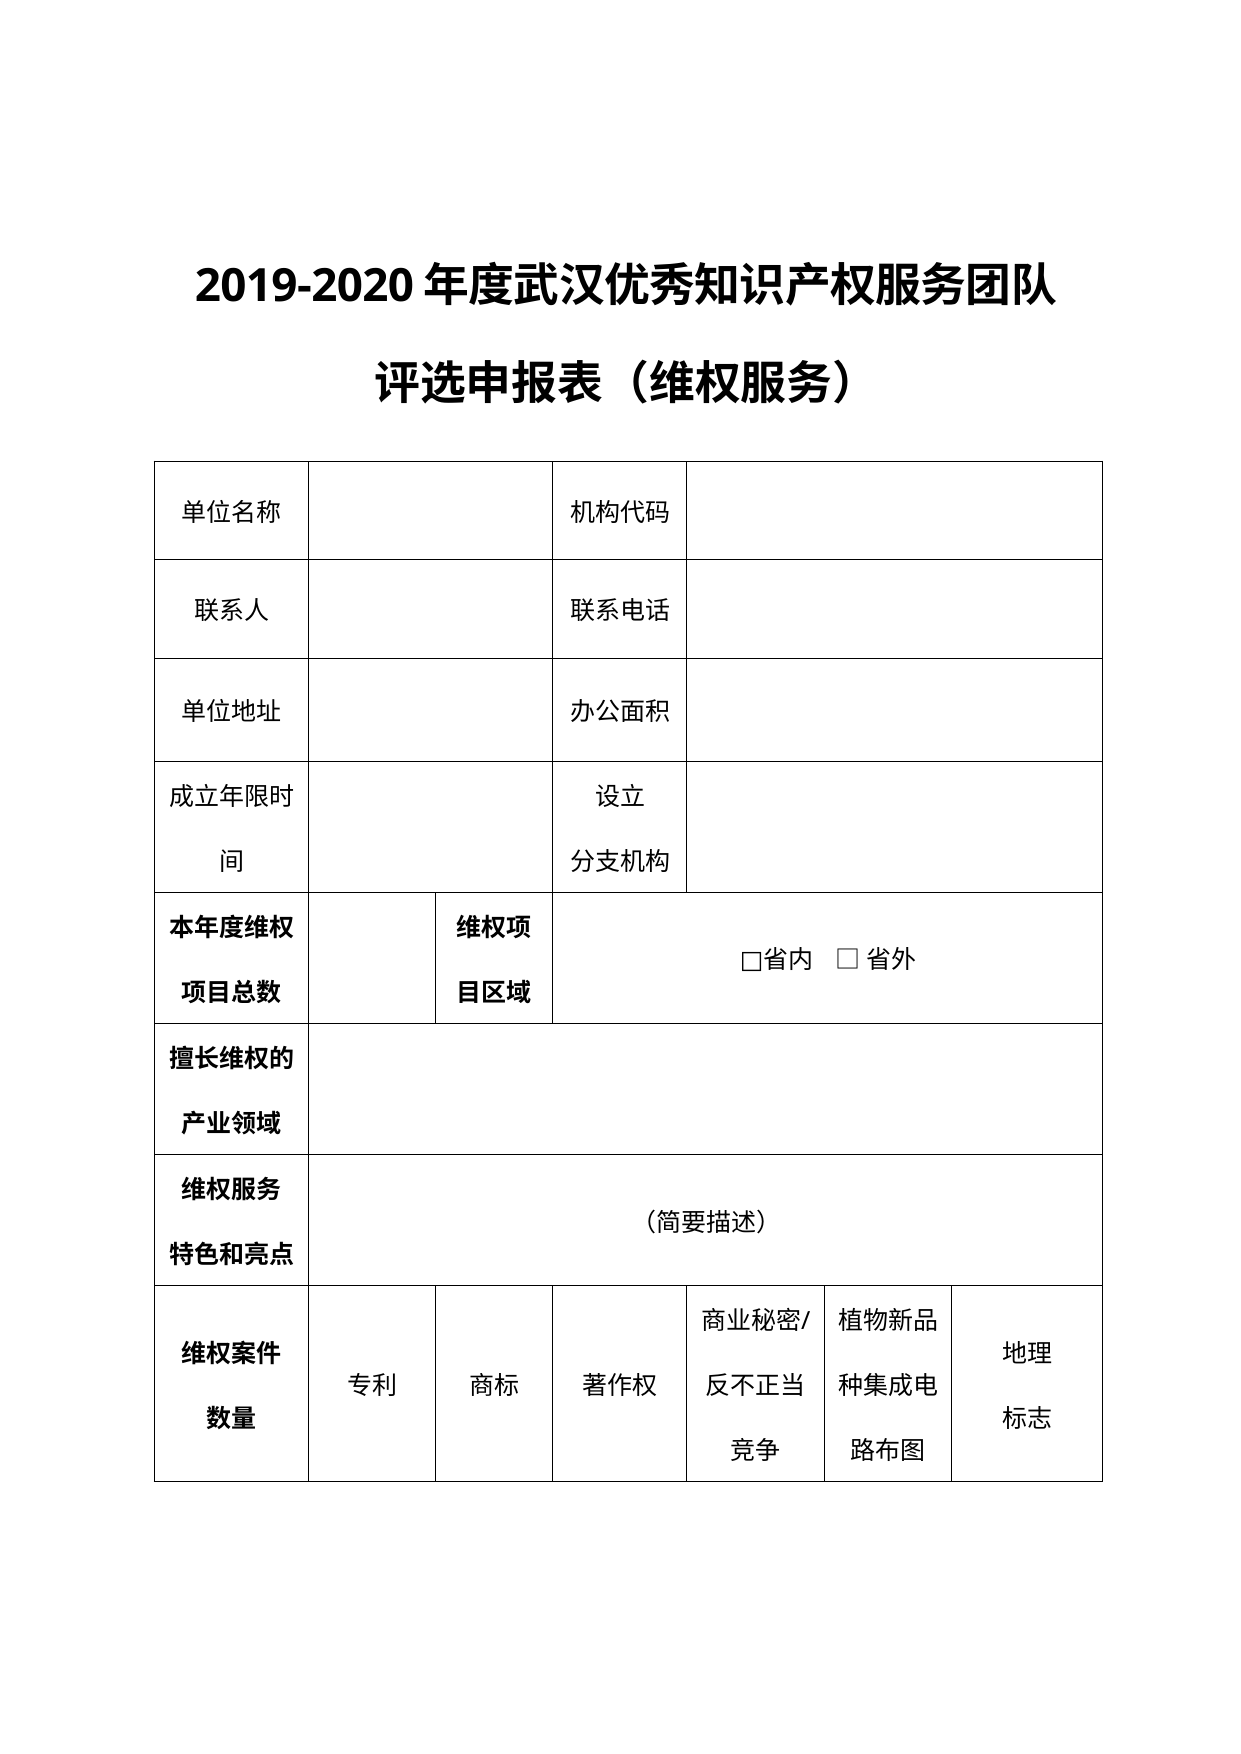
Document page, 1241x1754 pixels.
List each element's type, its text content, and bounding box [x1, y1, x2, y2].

table_cell 植物新品种集成电路布图 [825, 1286, 951, 1481]
table_cell [309, 762, 552, 892]
table_cell 设立 分支机构 [553, 762, 686, 892]
table_cell 专利 [309, 1286, 435, 1481]
table_cell 商标 [436, 1286, 552, 1481]
table_cell （简要描述） [309, 1155, 1102, 1285]
table_cell [687, 560, 1102, 658]
table_cell 办公面积 [553, 659, 686, 761]
table_cell □省内 □ 省外 [553, 893, 1102, 1023]
table_cell 维权服务 特色和亮点 [155, 1155, 308, 1285]
table_cell 联系人 [155, 560, 308, 658]
table_cell [309, 893, 435, 1023]
table_cell 地理 标志 [952, 1286, 1102, 1481]
table_cell [687, 762, 1102, 892]
table_cell [309, 560, 552, 658]
table_cell 维权案件 数量 [155, 1286, 308, 1481]
text 2019-2020年度武汉优秀知识产权服务团队 [165, 233, 1087, 330]
table_cell 商业秘密/反不正当竞争 [687, 1286, 824, 1481]
table_cell [687, 659, 1102, 761]
table_header [687, 462, 1102, 559]
table_header [309, 462, 552, 559]
table_header 单位名称 [155, 462, 308, 559]
text 评选申报表（维权服务） [165, 330, 1087, 428]
table_cell 联系电话 [553, 560, 686, 658]
table_cell 著作权 [553, 1286, 686, 1481]
table_cell 本年度维权项目总数 [155, 893, 308, 1023]
table_cell 成立年限时间 [155, 762, 308, 892]
table_cell [309, 659, 552, 761]
table_cell [309, 1024, 1102, 1154]
table_cell 维权项目区域 [436, 893, 552, 1023]
table_cell 单位地址 [155, 659, 308, 761]
table_header 机构代码 [553, 462, 686, 559]
table_cell 擅长维权的产业领域 [155, 1024, 308, 1154]
